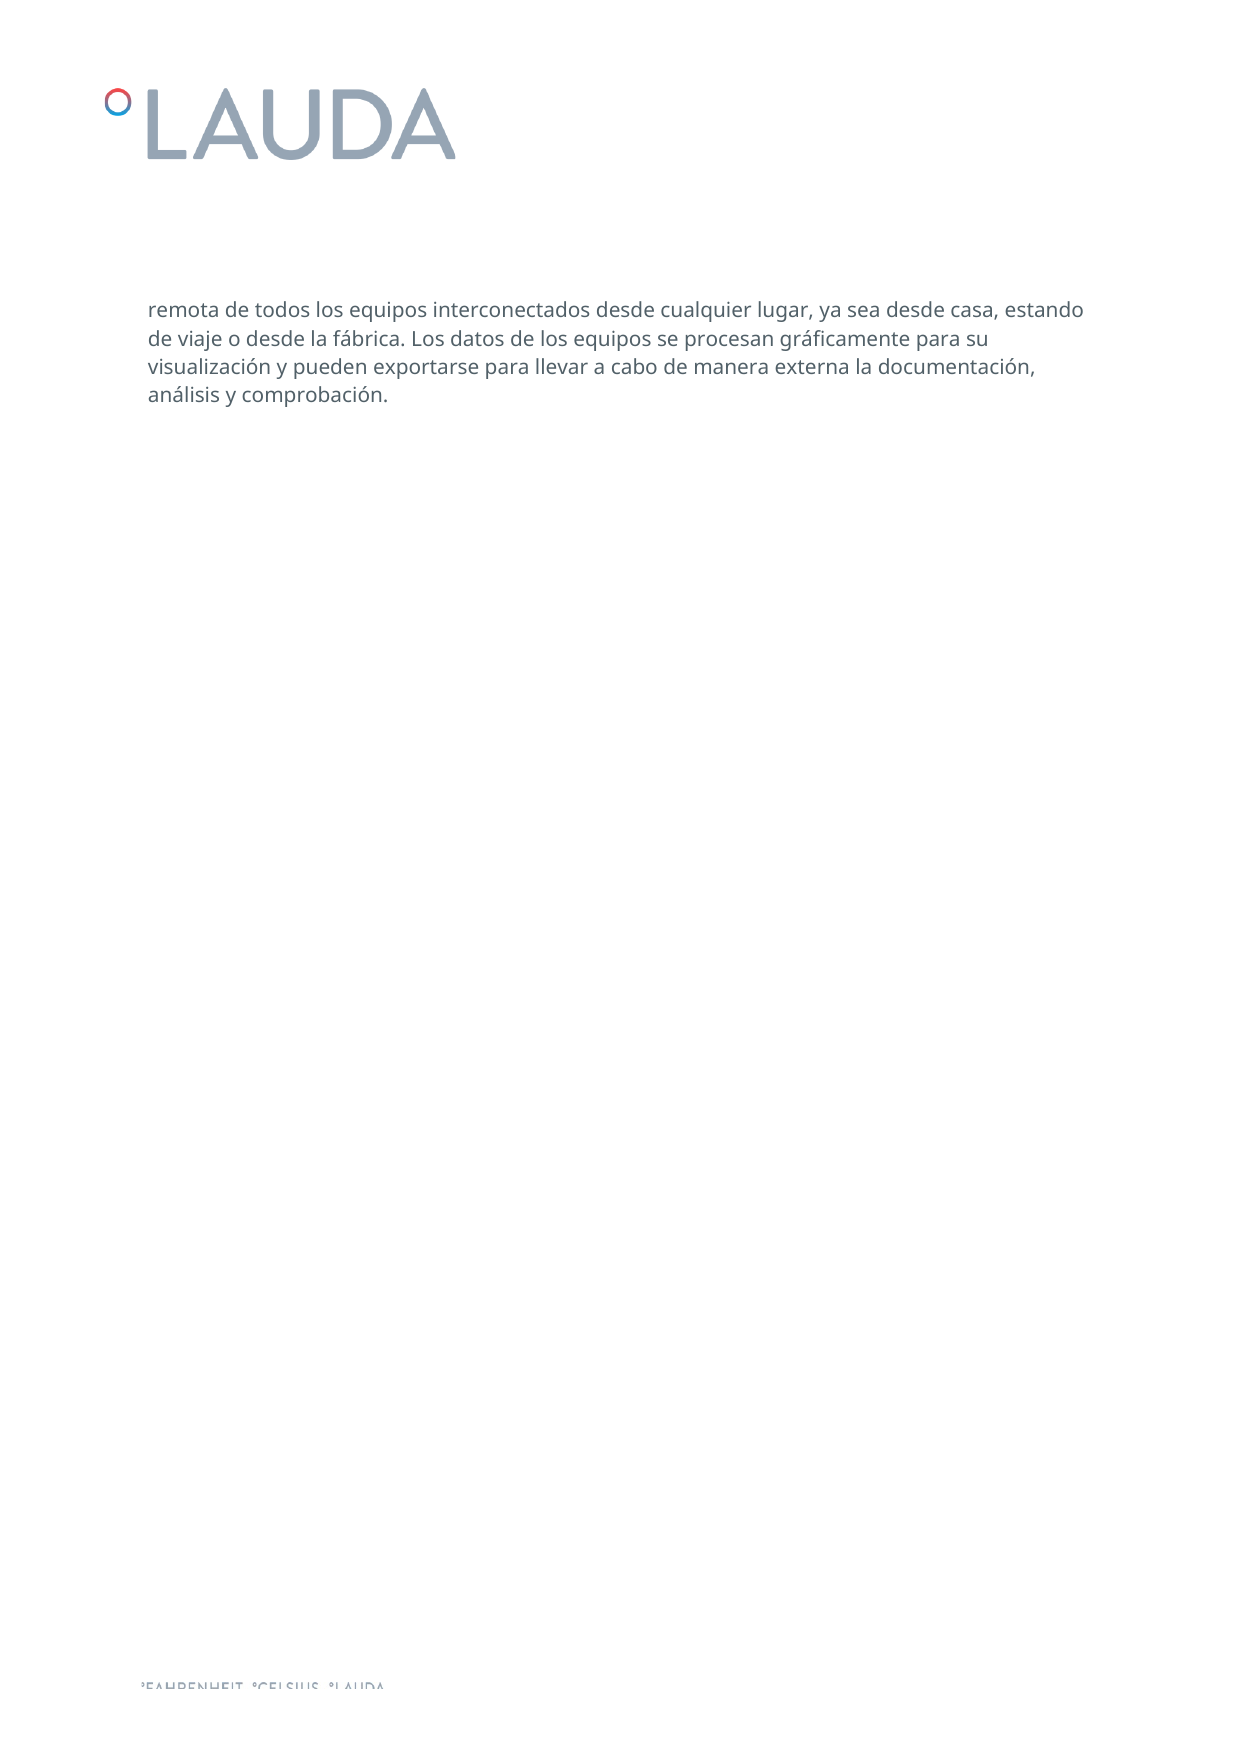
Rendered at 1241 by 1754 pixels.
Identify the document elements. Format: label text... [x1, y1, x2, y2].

picture [140, 1682, 384, 1689]
picture [104, 88, 456, 160]
